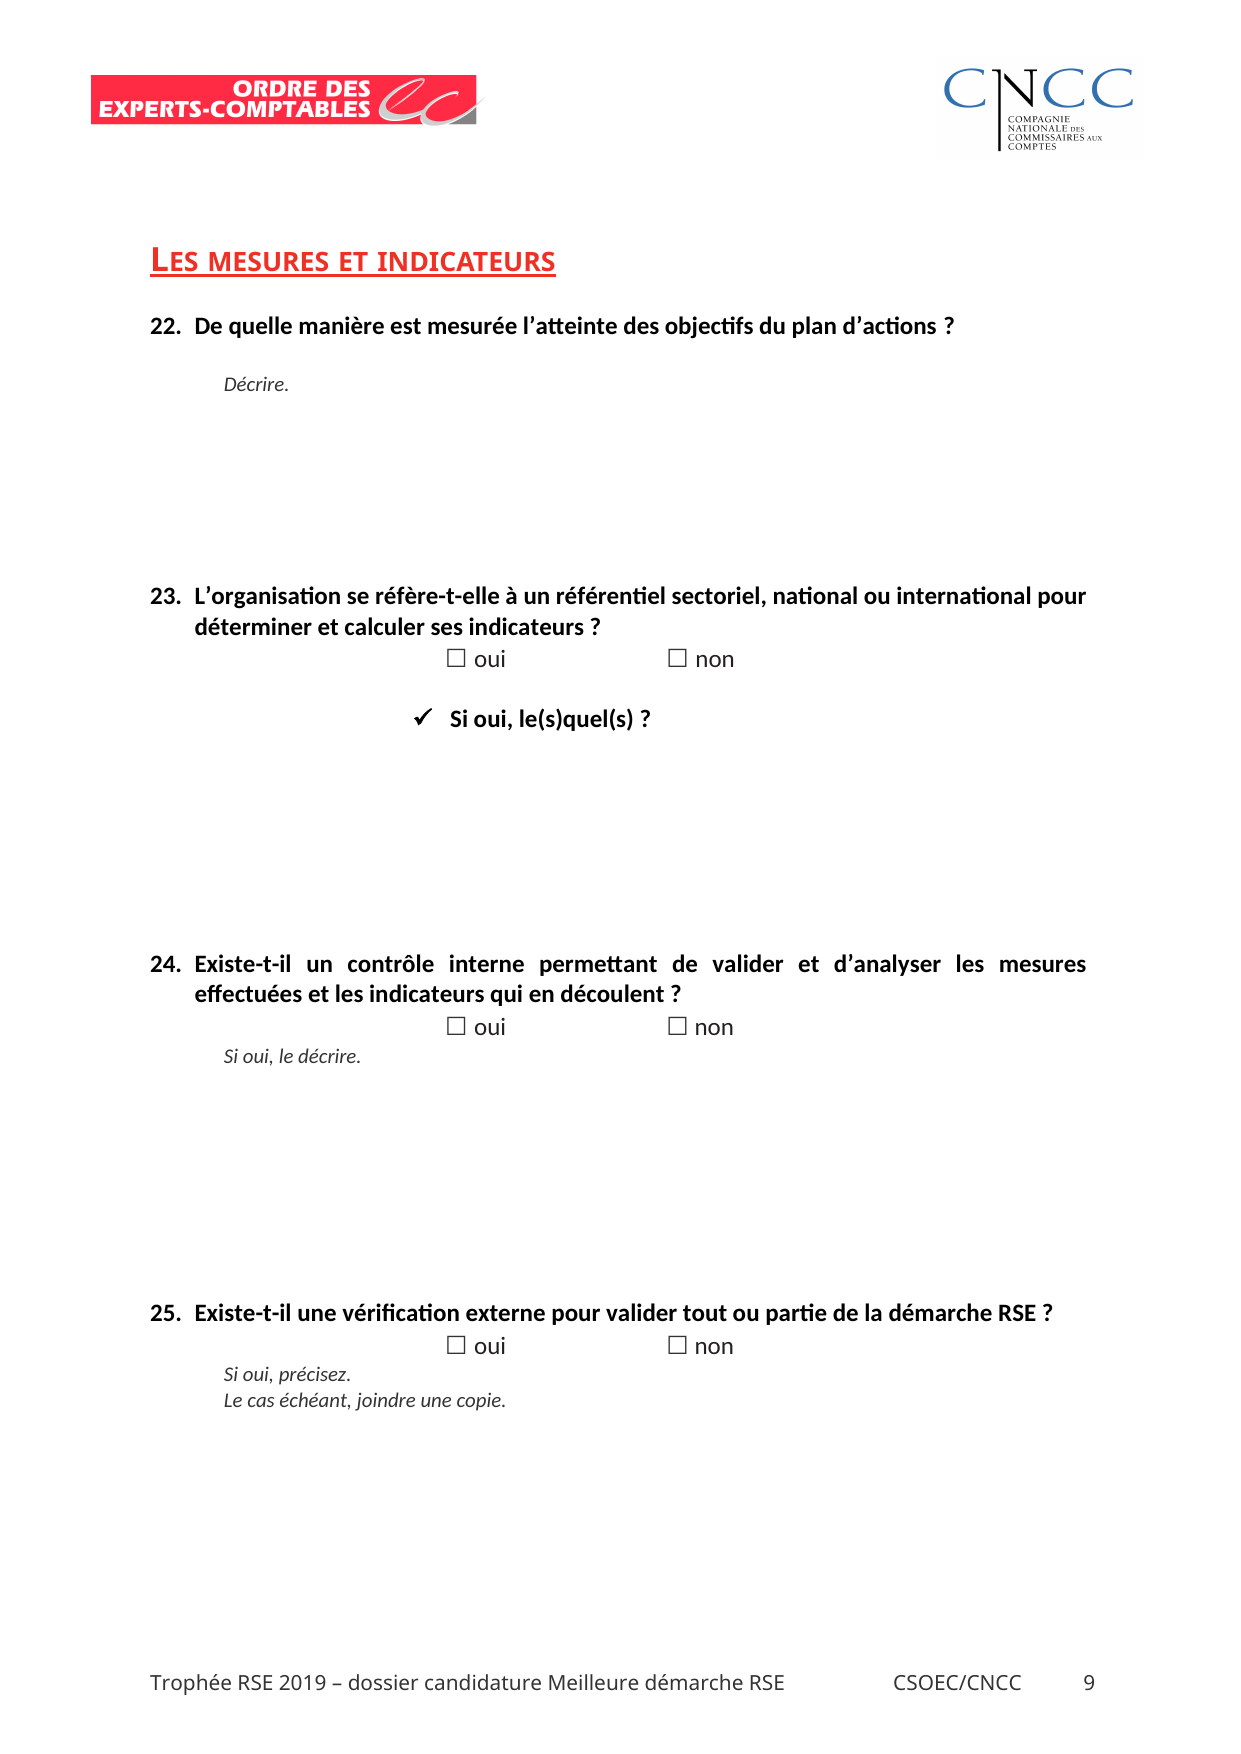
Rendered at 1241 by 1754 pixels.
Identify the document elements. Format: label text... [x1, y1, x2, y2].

text Si oui, précisez. [150, 1362, 1087, 1387]
text Existe-t-il une vérification externe pour valider tout ou partie de la démarche RSE ? [150, 1297, 1087, 1328]
text L’organisation se réfère-t-elle à un référentiel sectoriel, national ou international pour déterminer et calculer ses indicateurs ? [150, 580, 1087, 641]
text Existe-t-il un contrôle interne permettant de valider et d’analyser les mesures effectuées et les indicateurs qui en découlent ? [150, 948, 1087, 1009]
text De quelle manière est mesurée l’atteinte des objectifs du plan d’actions ? [150, 311, 1087, 341]
text Si oui, le décrire. [150, 1043, 1087, 1068]
list Si oui, le(s)quel(s) ? [412, 704, 1087, 734]
subtitle Les mesures et indicateurs [150, 236, 1087, 281]
text Le cas échéant, joindre une copie. [150, 1387, 1087, 1412]
text ☐ oui ☐ non [371, 1009, 1087, 1043]
text ☐ oui ☐ non [371, 641, 1087, 675]
text ☐ oui ☐ non [371, 1328, 1087, 1362]
text Décrire. [150, 372, 1087, 397]
picture [91, 75, 485, 127]
picture [936, 57, 1147, 159]
